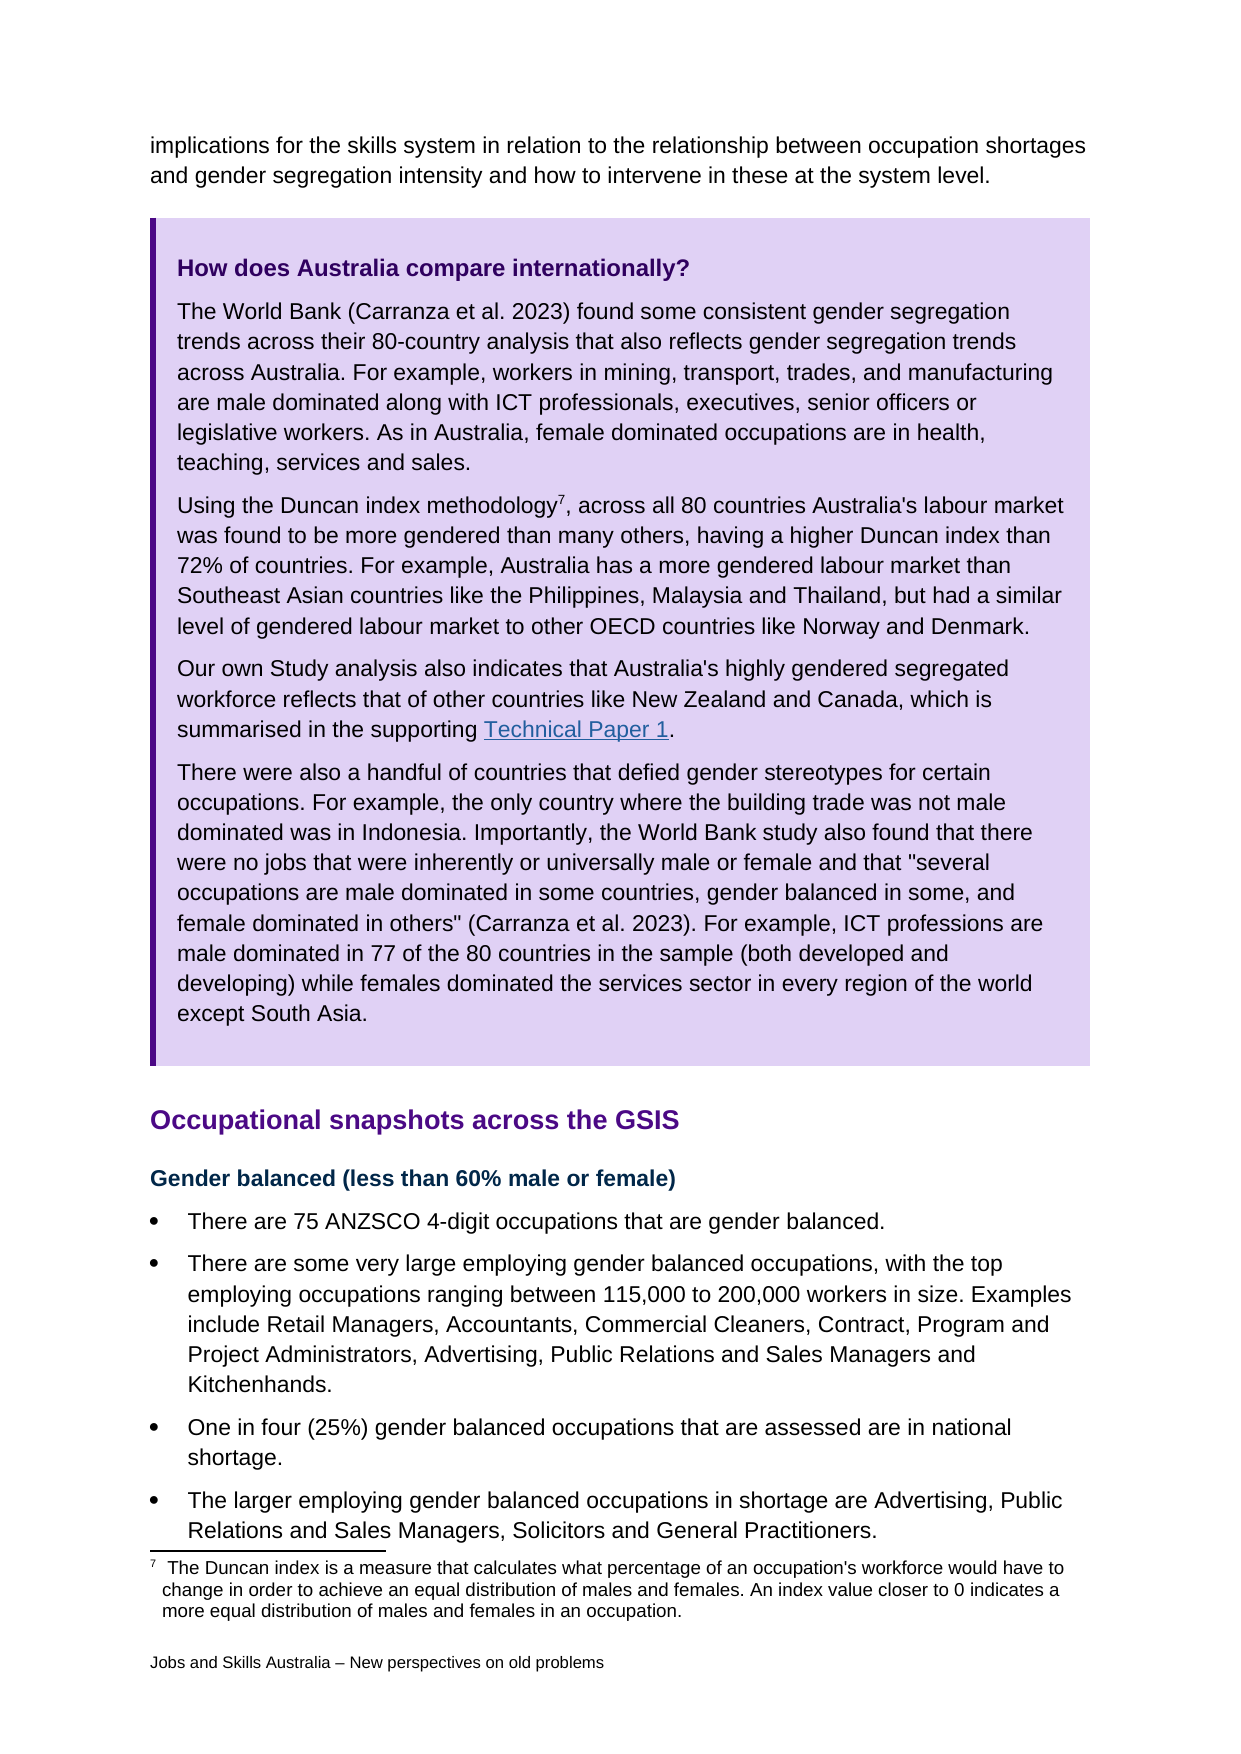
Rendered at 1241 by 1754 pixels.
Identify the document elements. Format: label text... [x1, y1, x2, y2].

subtitle Occupational snapshots across the GSIS [150, 1104, 1090, 1135]
list There are some very large employing gender balanced occupations, with the top employing occupations ranging between 115,000 to 200,000 workers in size. Examples include Retail Managers, Accountants, Commercial Cleaners, Contract, Program and Project Administrators, Advertising, Public Relations and Sales Managers and Kitchenhands. [150, 1250, 1090, 1397]
subtitle Gender balanced (less than 60% male or female) [150, 1165, 1090, 1191]
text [150, 132, 1090, 189]
table_header How does Australia compare internationally? The World Bank (Carranza et al. 2023) found some consistent gender segregation trends across their 80-country analysis that also reflects gender segregation trends across Australia. For example, workers in mining, transport, trades, and manufacturing are male dominated along with ICT professionals, executives, senior officers or legislative workers. As in Australia, female dominated occupations are in health, teaching, services and sales. Using the Duncan index methodology, across all 80 countries Australia's labour market was found to be more gendered than many others, having a higher Duncan index than 72% of countries. For example, Australia has a more gendered labour market than Southeast Asian countries like the Philippines, Malaysia and Thailand, but had a similar level of gendered labour market to other OECD countries like Norway and Denmark. Our own Study analysis also indicates that Australia's highly gendered segregated workforce reflects that of other countries like New Zealand and Canada, which is summarised in the supporting Technical Paper 1. There were also a handful of countries that defied gender stereotypes for certain occupations. For example, the only country where the building trade was not male dominated was in Indonesia. Importantly, the World Bank study also found that there were no jobs that were inherently or universally male or female and that "several occupations are male dominated in some countries, gender balanced in some, and female dominated in others" (Carranza et al. 2023). For example, ICT professions are male dominated in 77 of the 80 countries in the sample (both developed and developing) while females dominated the services sector in every region of the world except South Asia. [156, 218, 1090, 1066]
list One in four (25%) gender balanced occupations that are assessed are in national shortage. [150, 1414, 1090, 1470]
list The larger employing gender balanced occupations in shortage are Advertising, Public Relations and Sales Managers, Solicitors and General Practitioners. [150, 1487, 1090, 1543]
list There are 75 ANZSCO 4-digit occupations that are gender balanced. [150, 1208, 1090, 1234]
